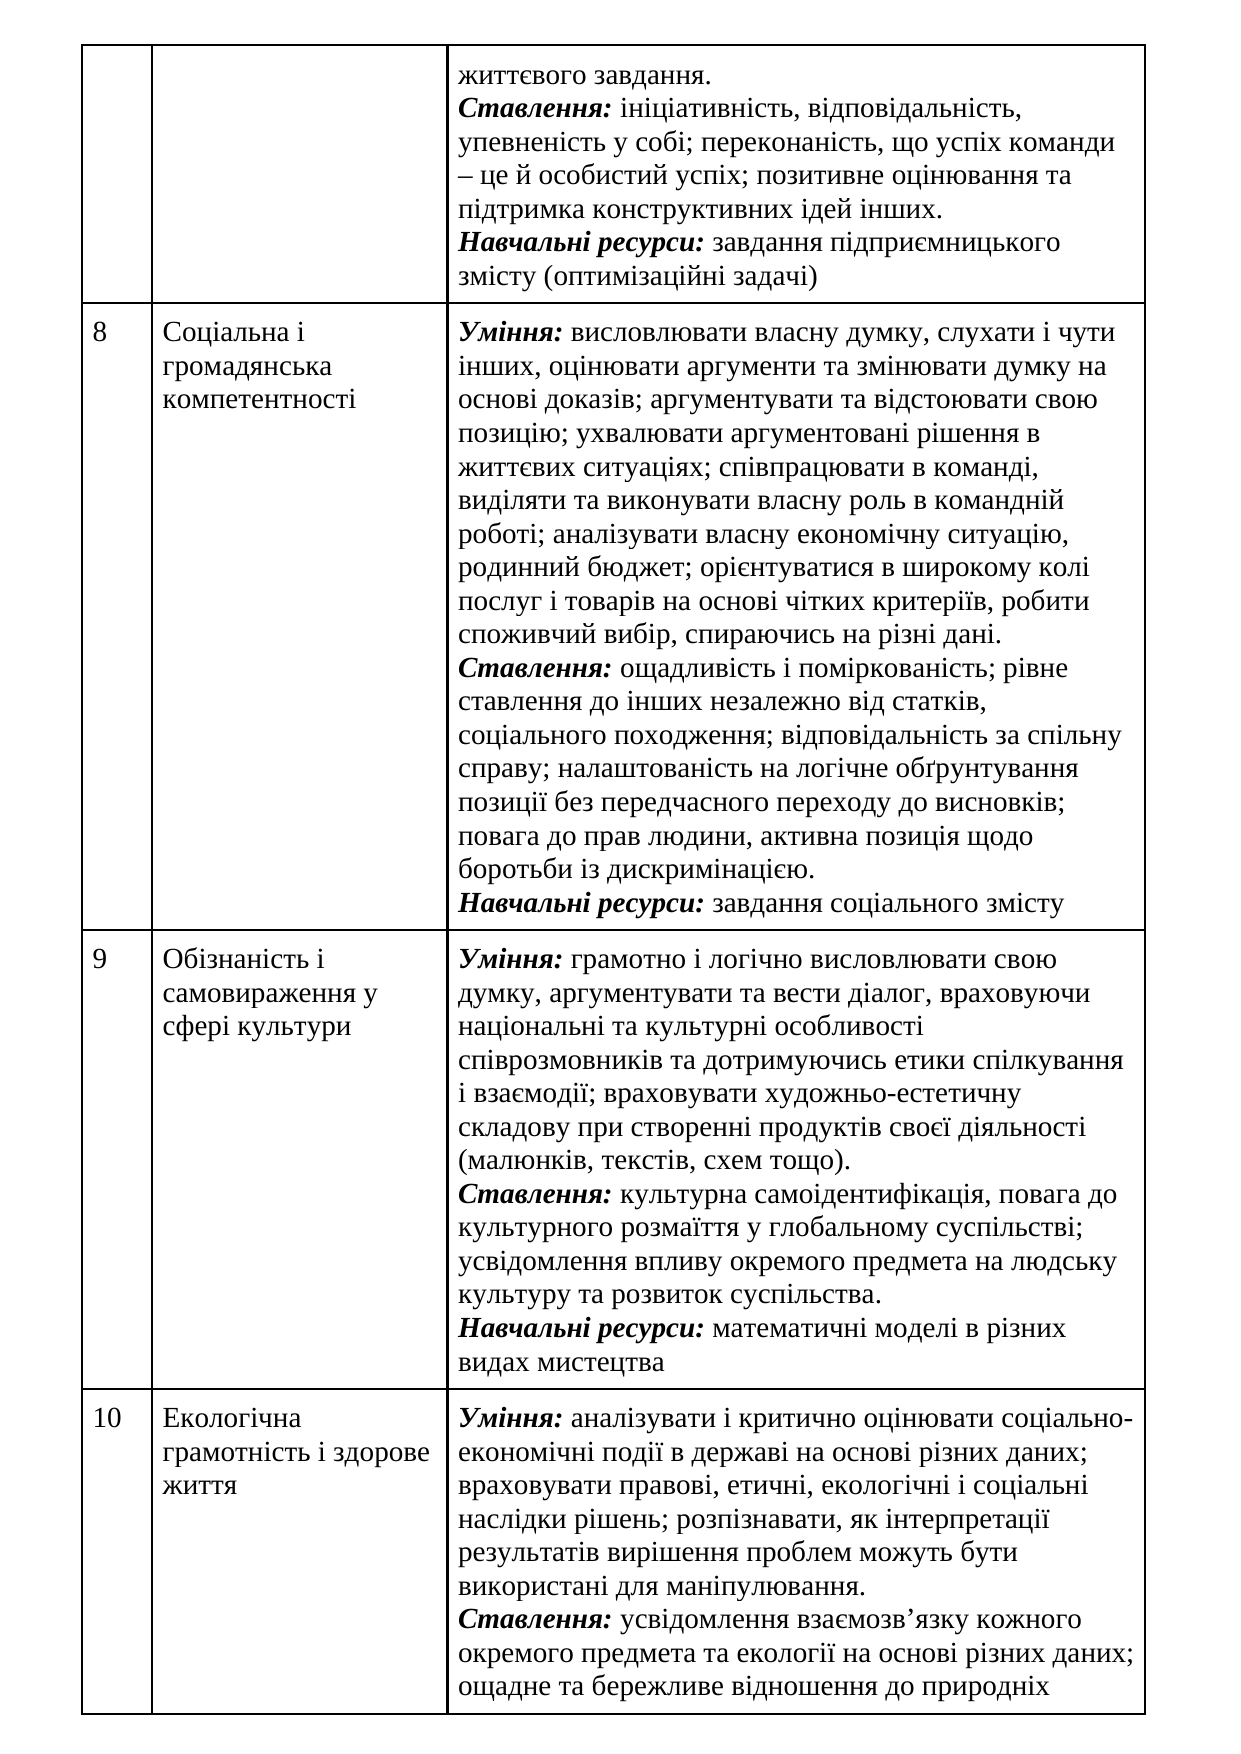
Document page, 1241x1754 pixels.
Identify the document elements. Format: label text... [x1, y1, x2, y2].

table_cell 9 [83, 931, 151, 1388]
table_cell Уміння: висловлювати власну думку, слухати і чути інших, оцінювати аргументи та змінювати думку на основі доказів; аргументувати та відстоювати свою позицію; ухвалювати аргументовані рішення в життєвих ситуаціях; співпрацювати в команді, виділяти та виконувати власну роль в командній роботі; аналізувати власну економічну ситуацію, родинний бюджет; орієнтуватися в широкому колі послуг і товарів на основі чітких критеріїв, робити споживчий вибір, спираючись на різні дані. Ставлення: ощадливість і поміркованість; рівне ставлення до інших незалежно від статків, соціального походження; відповідальність за спільну справу; налаштованість на логічне обґрунтування позиції без передчасного переходу до висновків; повага до прав людини, активна позиція щодо боротьби із дискримінацією. Навчальні ресурси: завдання соціального змісту [449, 304, 1144, 929]
table_cell 10 [83, 1390, 151, 1712]
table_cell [153, 1390, 446, 1712]
table_cell Уміння: грамотно і логічно висловлювати свою думку, аргументувати та вести діалог, враховуючи національні та культурні особливості співрозмовників та дотримуючись етики спілкування і взаємодії; враховувати художньо-естетичну складову при створенні продуктів своєї діяльності (малюнків, текстів, схем тощо). Ставлення: культурна самоідентифікація, повага до культурного розмаїття у глобальному суспільстві; усвідомлення впливу окремого предмета на людську культуру та розвиток суспільства. Навчальні ресурси: математичні моделі в різних видах мистецтва [449, 931, 1144, 1388]
table_cell 7 [83, 46, 151, 302]
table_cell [449, 46, 1144, 302]
table_cell 8 [83, 304, 151, 929]
table_cell Обізнаність і самовираження у сфері культури [153, 931, 446, 1388]
table_cell Соціальна і громадянська компетентності [153, 304, 446, 929]
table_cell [153, 46, 446, 302]
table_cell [449, 1390, 1144, 1712]
